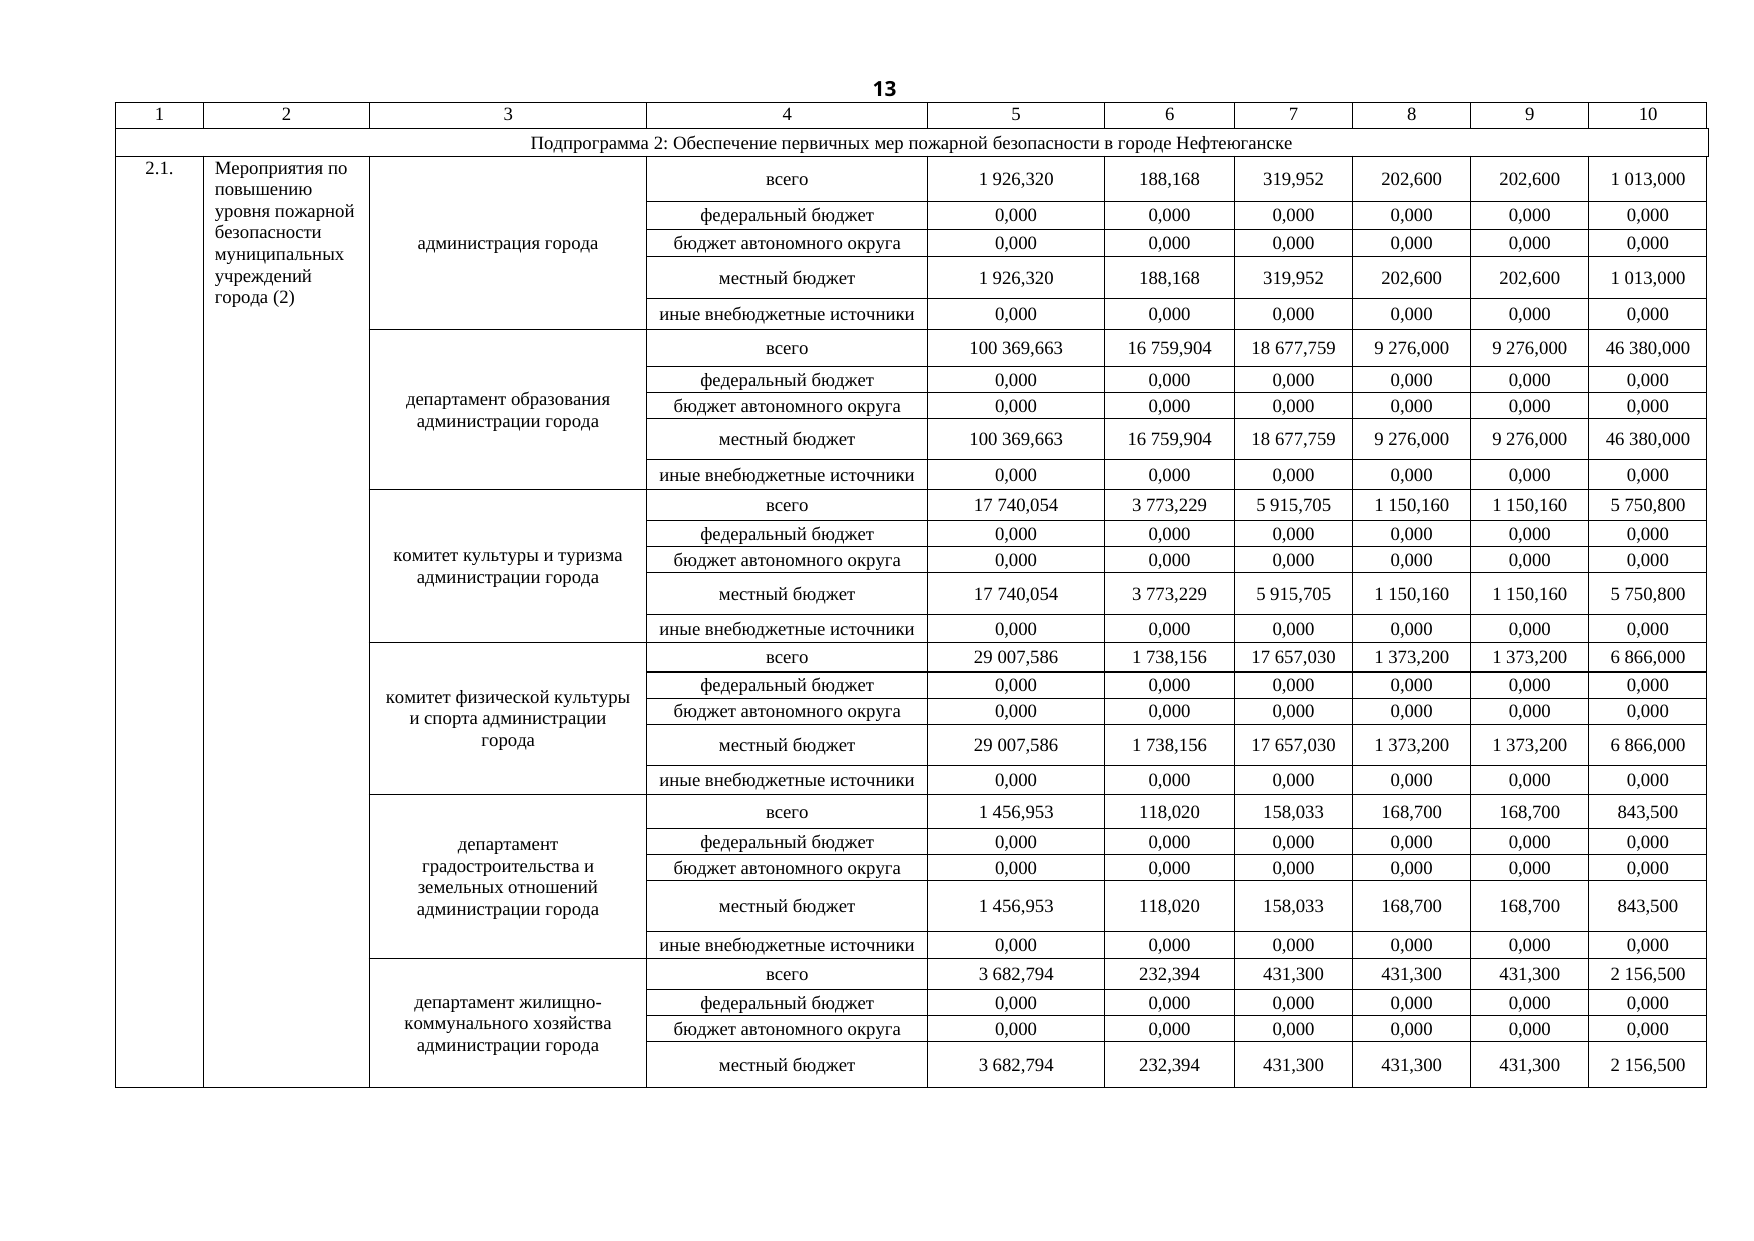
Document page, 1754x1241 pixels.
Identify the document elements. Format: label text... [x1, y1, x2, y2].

table_cell 0,000 [928, 393, 1104, 418]
table_cell 0,000 [1471, 990, 1588, 1015]
table_cell 232,394 [1105, 1042, 1234, 1087]
table_cell 0,000 [1589, 393, 1706, 418]
table_cell 0,000 [1235, 367, 1352, 392]
table_cell 0,000 [928, 673, 1104, 697]
table_cell 5 915,705 [1235, 490, 1352, 520]
table_cell 0,000 [1589, 990, 1706, 1015]
table_cell 0,000 [1235, 547, 1352, 572]
table_cell 158,033 [1235, 795, 1352, 828]
table_cell 0,000 [928, 615, 1104, 642]
table_cell 168,700 [1471, 881, 1588, 931]
table_cell 168,700 [1471, 795, 1588, 828]
table_cell 0,000 [1471, 367, 1588, 392]
table_cell 18 677,759 [1235, 330, 1352, 366]
table_cell 9 276,000 [1471, 330, 1588, 366]
table_cell 6 866,000 [1589, 643, 1706, 671]
table_cell 0,000 [1105, 766, 1234, 793]
table_cell 3 682,794 [928, 1042, 1104, 1087]
table_cell 0,000 [1471, 1016, 1588, 1041]
table_cell 0,000 [1589, 615, 1706, 642]
table_cell 0,000 [1235, 460, 1352, 489]
table_cell 0,000 [1589, 367, 1706, 392]
table_cell всего [647, 643, 927, 671]
table_cell 0,000 [928, 367, 1104, 392]
table_cell 100 369,663 [928, 330, 1104, 366]
table_cell бюджет автономного округа [647, 699, 927, 723]
table_cell 1 373,200 [1353, 725, 1470, 765]
table_cell 3 [370, 103, 646, 128]
table_cell 0,000 [928, 855, 1104, 880]
table_cell 0,000 [1353, 393, 1470, 418]
table_cell 0,000 [1589, 829, 1706, 854]
table_cell всего [647, 490, 927, 520]
table_cell 1 150,160 [1471, 573, 1588, 614]
table_cell 118,020 [1105, 795, 1234, 828]
table_cell 10 [1589, 103, 1706, 128]
table_cell 0,000 [1471, 673, 1588, 697]
table_cell 0,000 [1105, 990, 1234, 1015]
table_cell 1 456,953 [928, 795, 1104, 828]
table_cell 0,000 [1235, 230, 1352, 256]
table_cell 431,300 [1235, 959, 1352, 989]
table_cell 0,000 [1105, 855, 1234, 880]
table_cell 46 380,000 [1589, 330, 1706, 366]
table_cell 431,300 [1353, 1042, 1470, 1087]
table_cell 0,000 [1235, 1016, 1352, 1041]
table_cell 431,300 [1471, 959, 1588, 989]
table_cell 0,000 [1105, 202, 1234, 229]
table_cell 0,000 [1471, 855, 1588, 880]
table_cell 0,000 [1589, 299, 1706, 329]
table_cell 0,000 [1235, 202, 1352, 229]
table_cell 1 150,160 [1471, 490, 1588, 520]
table_cell 0,000 [1353, 990, 1470, 1015]
table_cell 0,000 [1353, 230, 1470, 256]
table_cell 0,000 [928, 521, 1104, 546]
table_cell 1 926,320 [928, 157, 1104, 201]
table_cell иные внебюджетные источники [647, 299, 927, 329]
table_cell департамент градостроительства и земельных отношений администрации города [370, 795, 646, 958]
table_cell 4 [647, 103, 927, 128]
table_cell местный бюджет [647, 881, 927, 931]
table_cell 0,000 [1471, 615, 1588, 642]
table_cell 0,000 [1105, 615, 1234, 642]
table_cell местный бюджет [647, 725, 927, 765]
table_cell 431,300 [1235, 1042, 1352, 1087]
table_cell 2 156,500 [1589, 959, 1706, 989]
table_cell бюджет автономного округа [647, 1016, 927, 1041]
table_cell 0,000 [1471, 393, 1588, 418]
table_cell иные внебюджетные источники [647, 766, 927, 793]
table_cell 0,000 [928, 299, 1104, 329]
table_cell 5 915,705 [1235, 573, 1352, 614]
table_cell 9 276,000 [1471, 419, 1588, 459]
table_cell 0,000 [1471, 202, 1588, 229]
table_cell 46 380,000 [1589, 419, 1706, 459]
table_cell 0,000 [1235, 299, 1352, 329]
table_cell 17 740,054 [928, 490, 1104, 520]
table_cell федеральный бюджет [647, 202, 927, 229]
table_cell 0,000 [1105, 673, 1234, 697]
table_cell 0,000 [1235, 699, 1352, 723]
table_cell департамент образования администрации города [370, 330, 646, 489]
table_cell 0,000 [1353, 855, 1470, 880]
table_cell 0,000 [1235, 673, 1352, 697]
table_cell 7 [1235, 103, 1352, 128]
table_cell 0,000 [1353, 299, 1470, 329]
table_cell местный бюджет [647, 573, 927, 614]
table_cell 843,500 [1589, 795, 1706, 828]
table_cell 6 [1105, 103, 1234, 128]
table_cell 0,000 [928, 932, 1104, 958]
table_cell 202,600 [1353, 257, 1470, 298]
table_cell 0,000 [1353, 699, 1470, 723]
table_cell 0,000 [1105, 932, 1234, 958]
table_cell 0,000 [928, 766, 1104, 793]
table_cell 0,000 [1353, 1016, 1470, 1041]
table_cell 0,000 [1105, 699, 1234, 723]
table_cell 16 759,904 [1105, 419, 1234, 459]
table_cell 1 738,156 [1105, 643, 1234, 671]
table_cell 5 750,800 [1589, 573, 1706, 614]
table_cell местный бюджет [647, 419, 927, 459]
table_cell 0,000 [928, 1016, 1104, 1041]
table_cell 0,000 [1353, 202, 1470, 229]
table_cell 8 [1353, 103, 1470, 128]
table_cell 17 657,030 [1235, 643, 1352, 671]
table_cell 0,000 [928, 460, 1104, 489]
table_cell 3 773,229 [1105, 490, 1234, 520]
table_cell 9 276,000 [1353, 330, 1470, 366]
table_cell 0,000 [1235, 615, 1352, 642]
table_cell 168,700 [1353, 795, 1470, 828]
table_cell 202,600 [1353, 157, 1470, 201]
table_cell 0,000 [1589, 521, 1706, 546]
table_cell 0,000 [1471, 230, 1588, 256]
table_cell администрация города [370, 157, 646, 329]
table_cell 0,000 [1235, 393, 1352, 418]
table_cell 118,020 [1105, 881, 1234, 931]
table_cell 16 759,904 [1105, 330, 1234, 366]
table_cell бюджет автономного округа [647, 230, 927, 256]
table_cell 0,000 [1589, 202, 1706, 229]
table_cell федеральный бюджет [647, 829, 927, 854]
table_cell 0,000 [1353, 766, 1470, 793]
table_cell 0,000 [928, 547, 1104, 572]
table_cell 0,000 [1589, 460, 1706, 489]
table_cell иные внебюджетные источники [647, 932, 927, 958]
table_cell 0,000 [928, 829, 1104, 854]
table_cell 0,000 [1105, 460, 1234, 489]
table_cell 0,000 [1235, 829, 1352, 854]
table_cell 17 657,030 [1235, 725, 1352, 765]
table_cell 6 866,000 [1589, 725, 1706, 765]
table_cell 0,000 [1471, 766, 1588, 793]
table_cell 0,000 [1353, 367, 1470, 392]
table_cell 319,952 [1235, 157, 1352, 201]
table_cell 5 750,800 [1589, 490, 1706, 520]
table_cell 9 [1471, 103, 1588, 128]
table_cell 0,000 [1353, 521, 1470, 546]
table_cell 202,600 [1471, 157, 1588, 201]
table_cell 9 276,000 [1353, 419, 1470, 459]
table_cell федеральный бюджет [647, 673, 927, 697]
table_cell 0,000 [1471, 299, 1588, 329]
table_cell 431,300 [1353, 959, 1470, 989]
table_cell 0,000 [1589, 230, 1706, 256]
table_cell всего [647, 795, 927, 828]
table_cell комитет физической культуры и спорта администрации города [370, 643, 646, 793]
table_cell 0,000 [1353, 615, 1470, 642]
table_cell федеральный бюджет [647, 367, 927, 392]
table_cell 1 373,200 [1353, 643, 1470, 671]
table_cell 0,000 [1105, 299, 1234, 329]
table_cell бюджет автономного округа [647, 393, 927, 418]
table_cell 1 738,156 [1105, 725, 1234, 765]
table_cell 0,000 [1589, 547, 1706, 572]
table_cell 431,300 [1471, 1042, 1588, 1087]
table_cell 0,000 [1235, 932, 1352, 958]
table_cell 0,000 [1353, 932, 1470, 958]
table_cell 3 773,229 [1105, 573, 1234, 614]
table_cell 0,000 [928, 699, 1104, 723]
table_cell 0,000 [1353, 547, 1470, 572]
table_cell 1 373,200 [1471, 643, 1588, 671]
table_cell Мероприятия по повышению уровня пожарной безопасности муниципальных учреждений города (2) [204, 157, 369, 1087]
table_cell 5 [928, 103, 1104, 128]
table_cell 0,000 [1353, 829, 1470, 854]
table_cell 168,700 [1353, 881, 1470, 931]
table_cell 0,000 [1589, 673, 1706, 697]
table_cell 0,000 [1105, 393, 1234, 418]
table_cell 0,000 [1353, 460, 1470, 489]
table_cell всего [647, 959, 927, 989]
table_cell 1 150,160 [1353, 573, 1470, 614]
table_cell иные внебюджетные источники [647, 460, 927, 489]
table_cell 0,000 [1471, 699, 1588, 723]
table_cell 0,000 [1235, 521, 1352, 546]
table_cell 1 456,953 [928, 881, 1104, 931]
table_cell 0,000 [1589, 1016, 1706, 1041]
table_cell 0,000 [1589, 932, 1706, 958]
table_cell 0,000 [928, 202, 1104, 229]
table_cell 1 373,200 [1471, 725, 1588, 765]
table_cell бюджет автономного округа [647, 547, 927, 572]
table_cell 18 677,759 [1235, 419, 1352, 459]
table_cell 0,000 [1471, 521, 1588, 546]
table_cell 0,000 [1589, 766, 1706, 793]
table_cell Подпрограмма 2: Обеспечение первичных мер пожарной безопасности в городе Нефтеюганске [116, 129, 1708, 156]
table_cell 158,033 [1235, 881, 1352, 931]
table_cell 29 007,586 [928, 643, 1104, 671]
table_cell 0,000 [1235, 766, 1352, 793]
table_cell 0,000 [1471, 829, 1588, 854]
table_cell 1 926,320 [928, 257, 1104, 298]
table_cell 1 013,000 [1589, 157, 1706, 201]
table_cell 2 156,500 [1589, 1042, 1706, 1087]
table_cell 0,000 [1589, 855, 1706, 880]
table_cell 0,000 [1105, 1016, 1234, 1041]
table_cell местный бюджет [647, 257, 927, 298]
table_cell 202,600 [1471, 257, 1588, 298]
table_cell 0,000 [1471, 460, 1588, 489]
table_cell 0,000 [1105, 547, 1234, 572]
table_cell 17 740,054 [928, 573, 1104, 614]
table_cell 0,000 [1589, 699, 1706, 723]
table_cell департамент жилищно-коммунального хозяйства администрации города [370, 959, 646, 1087]
table_cell 0,000 [1105, 230, 1234, 256]
table_cell 1 013,000 [1589, 257, 1706, 298]
table_cell 0,000 [1105, 829, 1234, 854]
table_cell 188,168 [1105, 257, 1234, 298]
table_cell 232,394 [1105, 959, 1234, 989]
table_cell 0,000 [1105, 367, 1234, 392]
table_cell федеральный бюджет [647, 521, 927, 546]
table_cell комитет культуры и туризма администрации города [370, 490, 646, 642]
table_cell 0,000 [1105, 521, 1234, 546]
table_cell 2 [204, 103, 369, 128]
table_cell 3 682,794 [928, 959, 1104, 989]
table_cell всего [647, 330, 927, 366]
table_cell 0,000 [928, 990, 1104, 1015]
table_cell 0,000 [928, 230, 1104, 256]
table_cell 1 150,160 [1353, 490, 1470, 520]
table_cell всего [647, 157, 927, 201]
table_cell 0,000 [1235, 855, 1352, 880]
table_cell 100 369,663 [928, 419, 1104, 459]
table_cell 188,168 [1105, 157, 1234, 201]
table_cell 0,000 [1471, 547, 1588, 572]
table_cell 319,952 [1235, 257, 1352, 298]
table_cell федеральный бюджет [647, 990, 927, 1015]
table_cell 1 [116, 103, 203, 128]
table_cell иные внебюджетные источники [647, 615, 927, 642]
table_cell 2.1. [116, 157, 203, 1087]
table_cell 0,000 [1235, 990, 1352, 1015]
table_cell 29 007,586 [928, 725, 1104, 765]
table_cell местный бюджет [647, 1042, 927, 1087]
table_cell 0,000 [1471, 932, 1588, 958]
table_cell бюджет автономного округа [647, 855, 927, 880]
table_cell 0,000 [1353, 673, 1470, 697]
table_cell 843,500 [1589, 881, 1706, 931]
